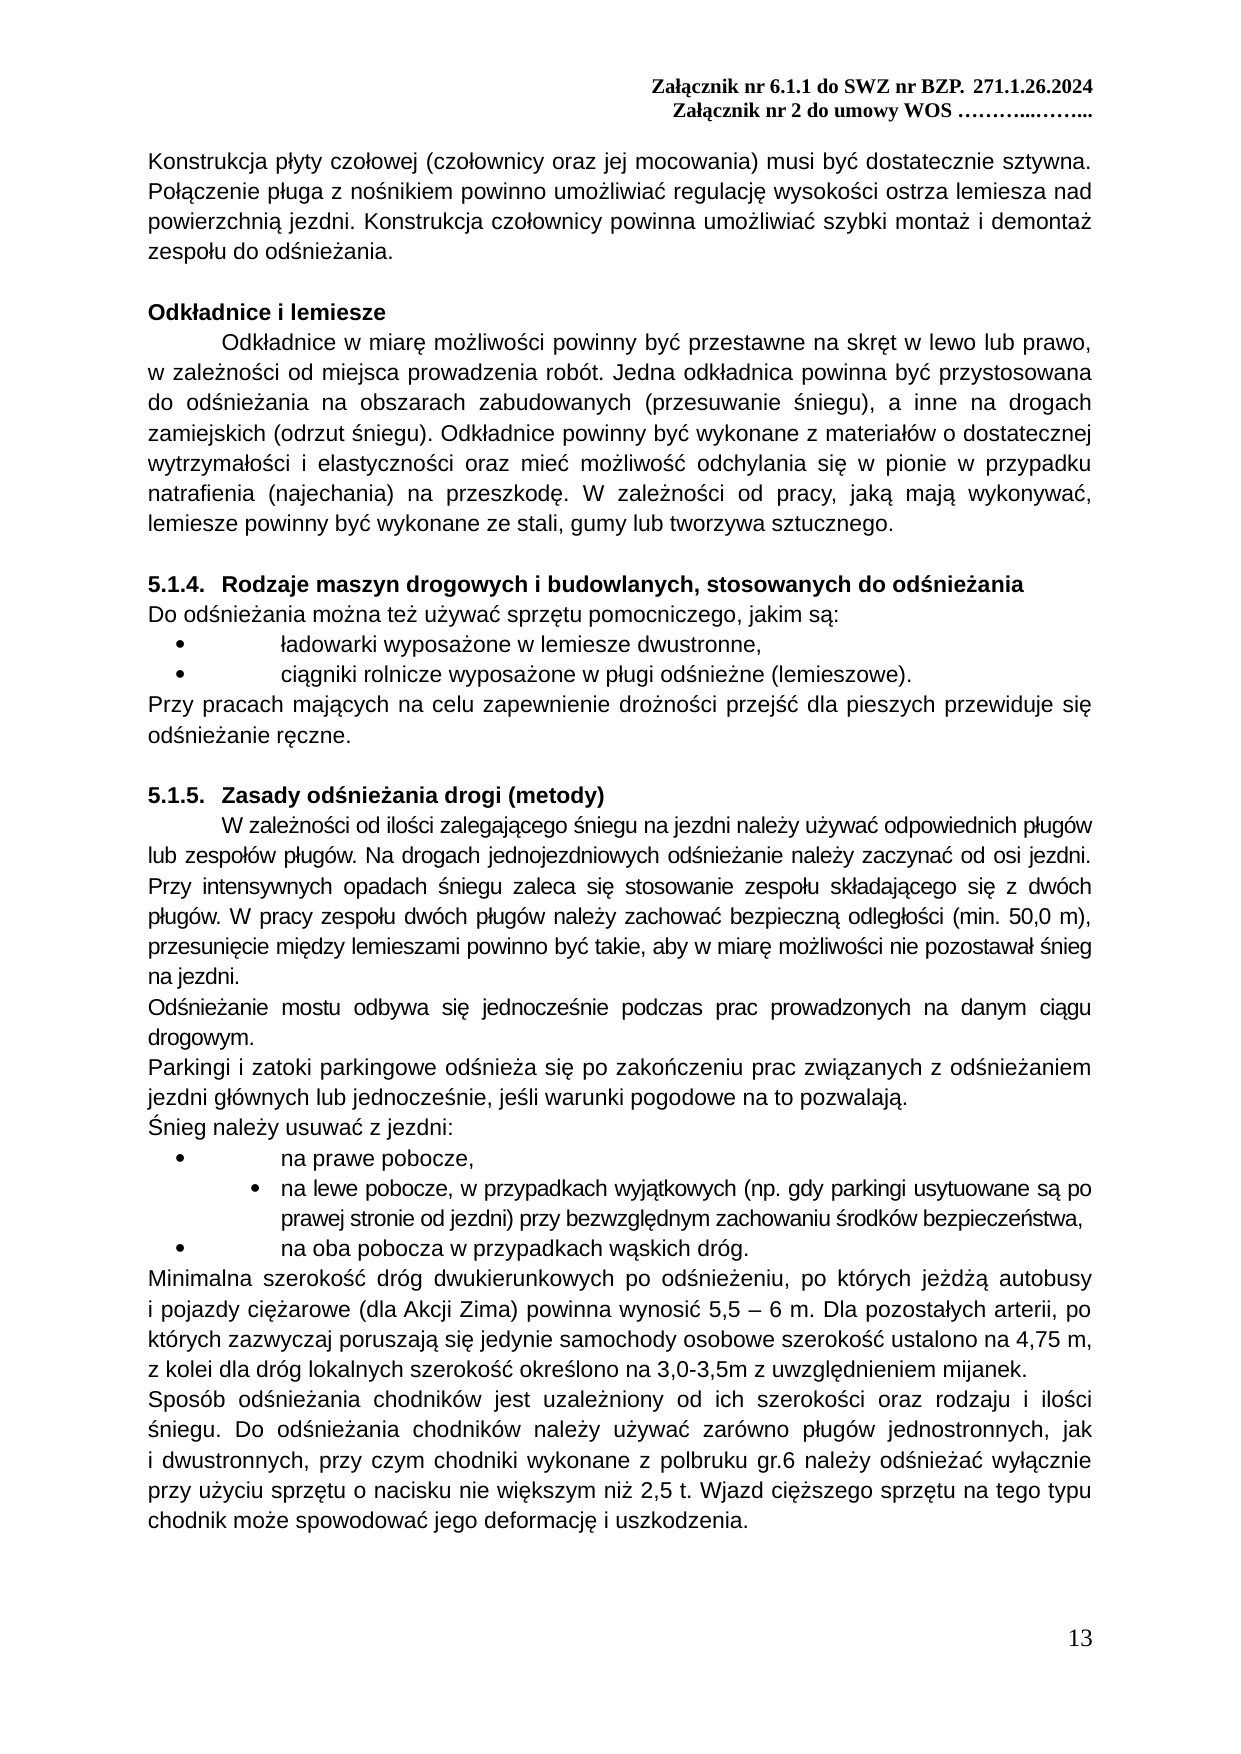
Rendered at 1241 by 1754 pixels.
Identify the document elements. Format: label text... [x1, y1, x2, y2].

text Minimalna szerokość dróg dwukierunkowych po odśnieżeniu, po których jeżdżą autobusy i pojazdy ciężarowe (dla Akcji Zima) powinna wynosić 5,5 – 6 m. Dla pozostałych arterii, po których zazwyczaj poruszają się jedynie samochody osobowe szerokość ustalono na 4,75 m, z kolei dla dróg lokalnych szerokość określono na 3,0-3,5m z uwzględnieniem mijanek. [148, 1265, 1093, 1382]
list na prawe pobocze, [148, 1144, 1093, 1171]
list ciągniki rolnicze wyposażone w pługi odśnieżne (lemieszowe). [148, 661, 1093, 687]
text Konstrukcja płyty czołowej (czołownicy oraz jej mocowania) musi być dostatecznie sztywna. Połączenie pługa z nośnikiem powinno umożliwiać regulację wysokości ostrza lemiesza nad powierzchnią jezdni. Konstrukcja czołownicy powinna umożliwiać szybki montaż i demontaż zespołu do odśnieżania. [148, 148, 1093, 264]
text Odkładnice w miarę możliwości powinny być przestawne na skręt w lewo lub prawo, w zależności od miejsca prowadzenia robót. Jedna odkładnica powinna być przystosowana do odśnieżania na obszarach zabudowanych (przesuwanie śniegu), a inne na drogach zamiejskich (odrzut śniegu). Odkładnice powinny być wykonane z materiałów o dostatecznej wytrzymałości i elastyczności oraz mieć możliwość odchylania się w pionie w przypadku natrafienia (najechania) na przeszkodę. W zależności od pracy, jaką mają wykonywać, lemiesze powinny być wykonane ze stali, gumy lub tworzywa sztucznego. [148, 329, 1093, 536]
text Śnieg należy usuwać z jezdni: [148, 1114, 1093, 1141]
text Przy pracach mających na celu zapewnienie drożności przejść dla pieszych przewiduje się odśnieżanie ręczne. [148, 691, 1093, 748]
text Parkingi i zatoki parkingowe odśnieża się po zakończeniu prac związanych z odśnieżaniem jezdni głównych lub jednocześnie, jeśli warunki pogodowe na to pozwalają. [148, 1054, 1093, 1110]
text Odśnieżanie mostu odbywa się jednocześnie podczas prac prowadzonych na danym ciągu drogowym. [148, 993, 1093, 1050]
text W zależności od ilości zalegającego śniegu na jezdni należy używać odpowiednich pługów lub zespołów pługów. Na drogach jednojezdniowych odśnieżanie należy zaczynać od osi jezdni. Przy intensywnych opadach śniegu zaleca się stosowanie zespołu składającego się z dwóch pługów. W pracy zespołu dwóch pługów należy zachować bezpieczną odległości (min. 50,0 m), przesunięcie między lemieszami powinno być takie, aby w miarę możliwości nie pozostawał śnieg na jezdni. [148, 812, 1093, 989]
text Sposób odśnieżania chodników jest uzależniony od ich szerokości oraz rodzaju i ilości śniegu. Do odśnieżania chodników należy używać zarówno pługów jednostronnych, jak i dwustronnych, przy czym chodniki wykonane z polbruku gr.6 należy odśnieżać wyłącznie przy użyciu sprzętu o nacisku nie większym niż 2,5 t. Wjazd cięższego sprzętu na tego typu chodnik może spowodować jego deformację i uszkodzenia. [148, 1386, 1093, 1533]
list ładowarki wyposażone w lemiesze dwustronne, [148, 631, 1093, 657]
text Do odśnieżania można też używać sprzętu pomocniczego, jakim są: [148, 601, 1093, 627]
list Rodzaje maszyn drogowych i budowlanych, stosowanych do odśnieżania [148, 571, 1098, 597]
text Odkładnice i lemiesze [148, 299, 1093, 325]
list Zasady odśnieżania drogi (metody) [148, 782, 1098, 808]
list na oba pobocza w przypadkach wąskich dróg. [148, 1235, 1093, 1261]
list na lewe pobocze, w przypadkach wyjątkowych (np. gdy parkingi usytuowane są po prawej stronie od jezdni) przy bezwzględnym zachowaniu środków bezpieczeństwa, [251, 1175, 1093, 1231]
